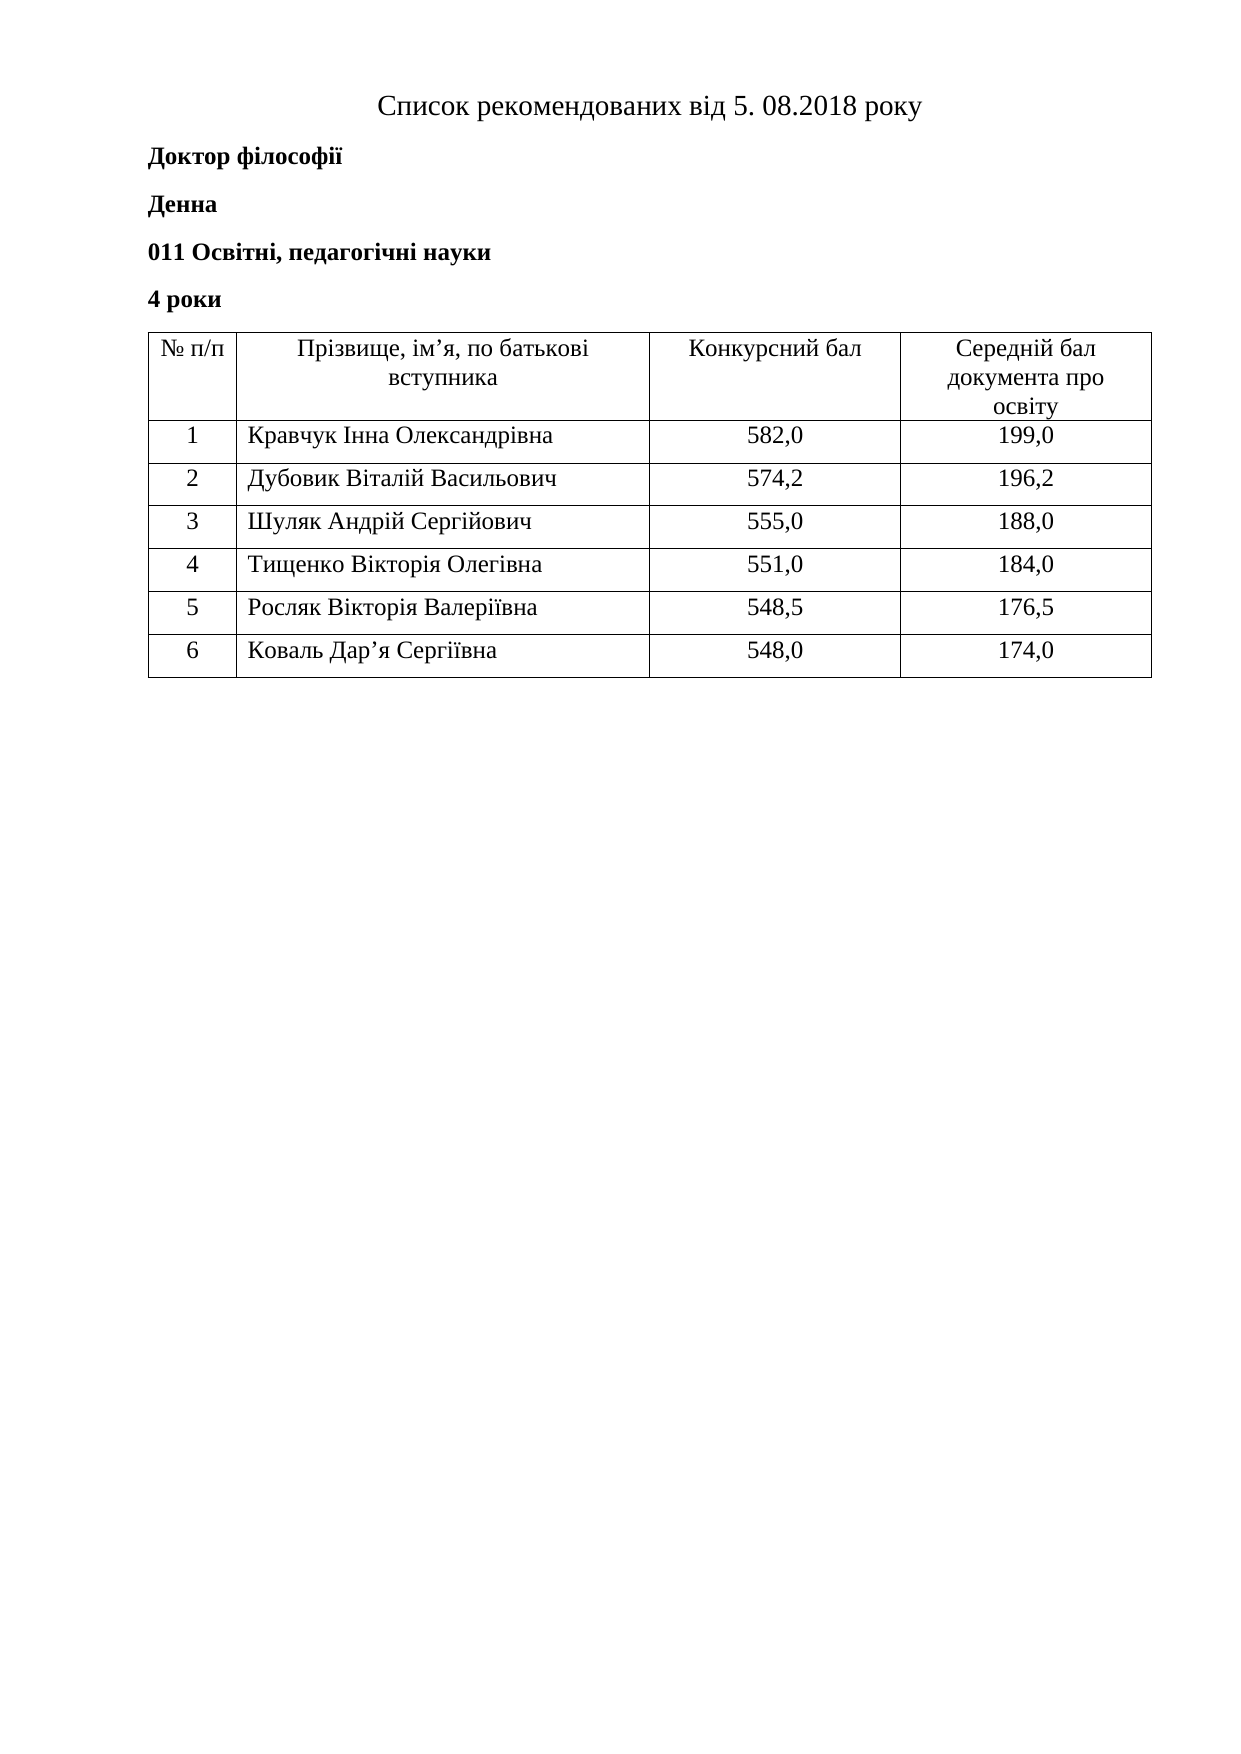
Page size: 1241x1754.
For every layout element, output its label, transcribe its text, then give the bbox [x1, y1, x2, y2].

table_cell Коваль Дар’я Сергіївна [237, 635, 649, 677]
table_cell Шуляк Андрій Сергійович [237, 506, 649, 548]
table_cell 2 [149, 464, 236, 505]
table_cell 196,2 [901, 464, 1151, 505]
table_cell 6 [149, 635, 236, 677]
text Список рекомендованих від 5. 08.2018 року [148, 88, 1152, 122]
table_cell 582,0 [650, 421, 900, 462]
table_cell 184,0 [901, 549, 1151, 591]
table_cell 548,5 [650, 592, 900, 634]
table_cell 1 [149, 421, 236, 462]
text Доктор філософії [148, 141, 1152, 170]
table_cell 551,0 [650, 549, 900, 591]
table_header № п/п [149, 333, 236, 419]
table_cell 176,5 [901, 592, 1151, 634]
table_cell 555,0 [650, 506, 900, 548]
table_cell 199,0 [901, 421, 1151, 462]
table_header Середній бал документа про освіту [901, 333, 1151, 419]
table_cell Росляк Вікторія Валеріївна [237, 592, 649, 634]
table_cell 5 [149, 592, 236, 634]
table_cell 174,0 [901, 635, 1151, 677]
text Денна [148, 189, 1152, 218]
table_cell 574,2 [650, 464, 900, 505]
table_header Конкурсний бал [650, 333, 900, 419]
table_cell 188,0 [901, 506, 1151, 548]
table_cell Кравчук Інна Олександрівна [237, 421, 649, 462]
table_header Прізвище, ім’я, по батькові вступника [237, 333, 649, 419]
table_cell 3 [149, 506, 236, 548]
text 011 Освітні, педагогічні науки [148, 237, 1152, 266]
table_cell 548,0 [650, 635, 900, 677]
table_cell 4 [149, 549, 236, 591]
text 4 роки [148, 284, 1152, 313]
table_cell Дубовик Віталій Васильович [237, 464, 649, 505]
table_cell Тищенко Вікторія Олегівна [237, 549, 649, 591]
